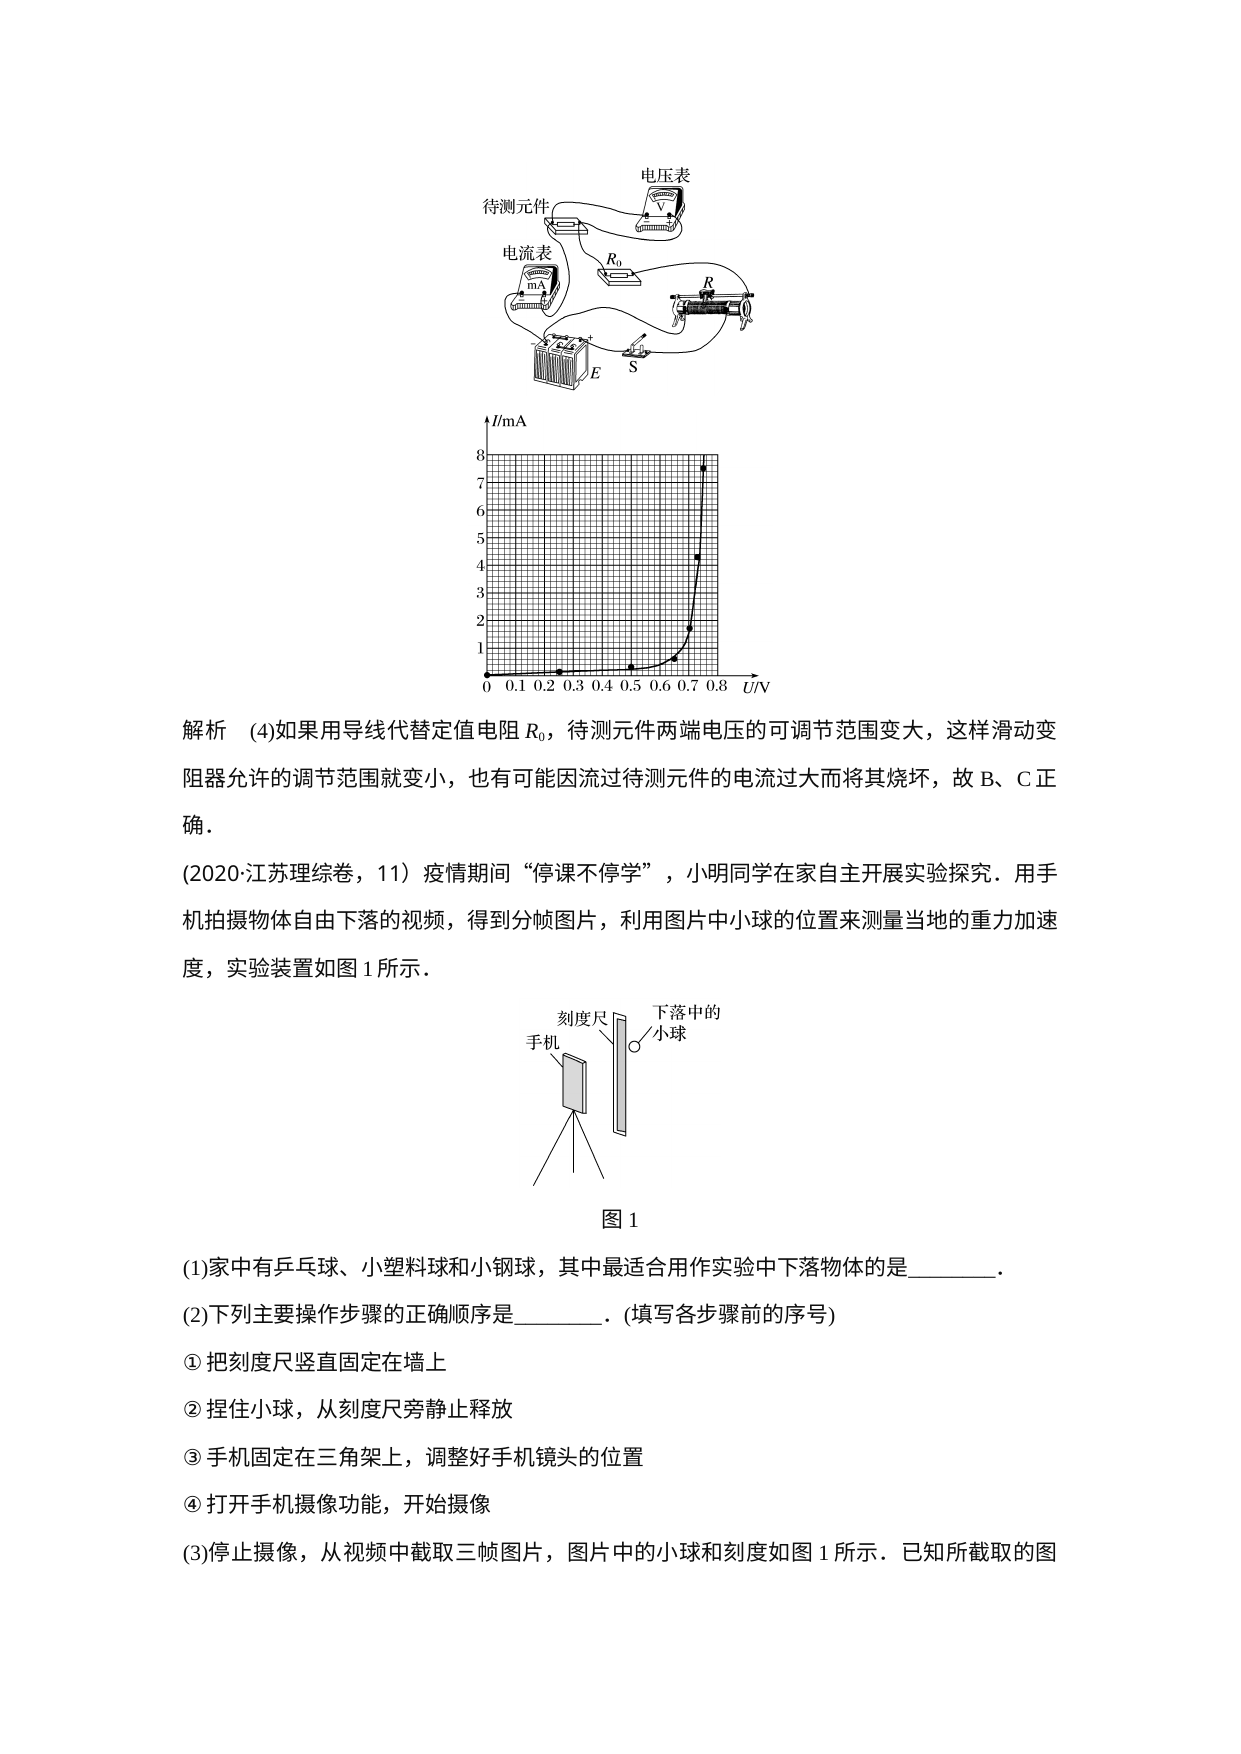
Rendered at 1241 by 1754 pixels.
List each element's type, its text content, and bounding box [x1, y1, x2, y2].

text (1)家中有乒乓球、小塑料球和小钢球，其中最适合用作实验中下落物体的是________． [183, 1250, 1058, 1281]
picture [519, 998, 722, 1188]
picture [479, 162, 761, 396]
text (2020·江苏理综卷，11）疫情期间“停课不停学”，小明同学在家自主开展实验探究．用手机拍摄物体自由下落的视频，得到分帧图片，利用图片中小球的位置来测量当地的重力加速度，实验装置如图1所示． [183, 856, 1058, 983]
text ②捏住小球，从刻度尺旁静止释放 [183, 1392, 1058, 1424]
text 解析 (4)如果用导线代替定值电阻R0，待测元件两端电压的可调节范围变大，这样滑动变阻器允许的调节范围就变小，也有可能因流过待测元件的电流过大而将其烧坏，故B、C正确． [183, 713, 1058, 840]
text (2)下列主要操作步骤的正确顺序是________．(填写各步骤前的序号) [183, 1297, 1058, 1329]
picture [467, 411, 773, 699]
text 图1 [183, 1202, 1058, 1234]
text ③手机固定在三角架上，调整好手机镜头的位置 [183, 1440, 1058, 1472]
text ④打开手机摄像功能，开始摄像 [183, 1487, 1058, 1519]
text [183, 1535, 1058, 1567]
text ①把刻度尺竖直固定在墙上 [183, 1345, 1058, 1376]
